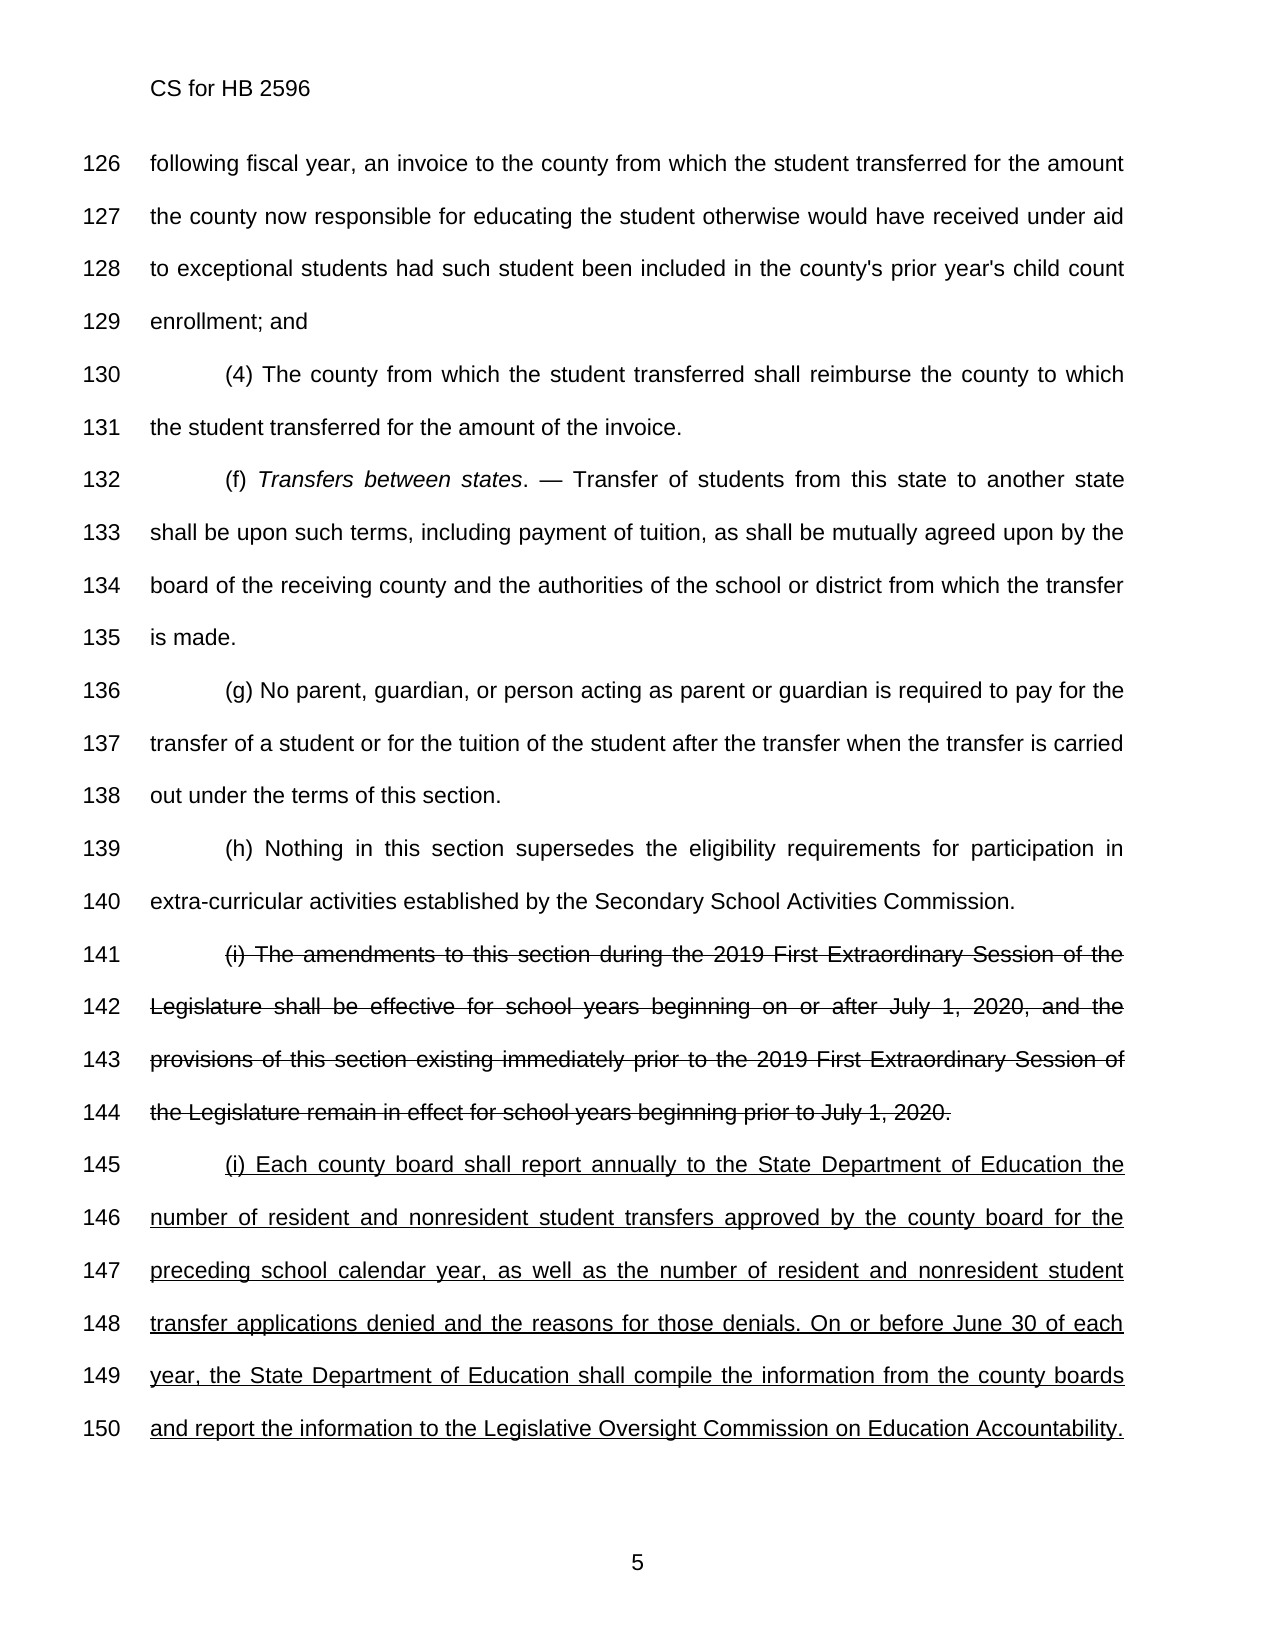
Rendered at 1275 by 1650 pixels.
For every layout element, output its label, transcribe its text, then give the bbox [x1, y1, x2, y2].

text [150, 150, 1125, 334]
text (f) Transfers between states. — Transfer of students from this state to another state shall be upon such terms, including payment of tuition, as shall be mutually agreed upon by the board of the receiving county and the authorities of the school or district from which the transfer is made. [150, 466, 1125, 651]
text (h) Nothing in this section supersedes the eligibility requirements for participation in extra-curricular activities established by the Secondary School Activities Commission. [150, 835, 1125, 914]
text (i) The amendments to this section during the 2019 First Extraordinary Session of the Legislature shall be effective for school years beginning on or after July 1, 2020, and the provisions of this section existing immediately prior to the 2019 First Extraordinary Session of the Legislature remain in effect for school years beginning prior to July 1, 2020. [150, 941, 1125, 1060]
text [150, 1386, 1125, 1441]
text (4) The county from which the student transferred shall reimburse the county to which the student transferred for the amount of the invoice. [150, 361, 1125, 440]
text (g) No parent, guardian, or person acting as parent or guardian is required to pay for the transfer of a student or for the tuition of the student after the transfer when the transfer is carried out under the terms of this section. [150, 677, 1125, 809]
text (i) The amendments to this section during the 2019 First Extraordinary Session of the Legislature shall be effective for school years beginning on or after July 1, 2020, and the provisions of this section existing immediately prior to the 2019 First Extraordinary Session of the Legislature remain in effect for school years beginning prior to July 1, 2020. [150, 1061, 1125, 1125]
